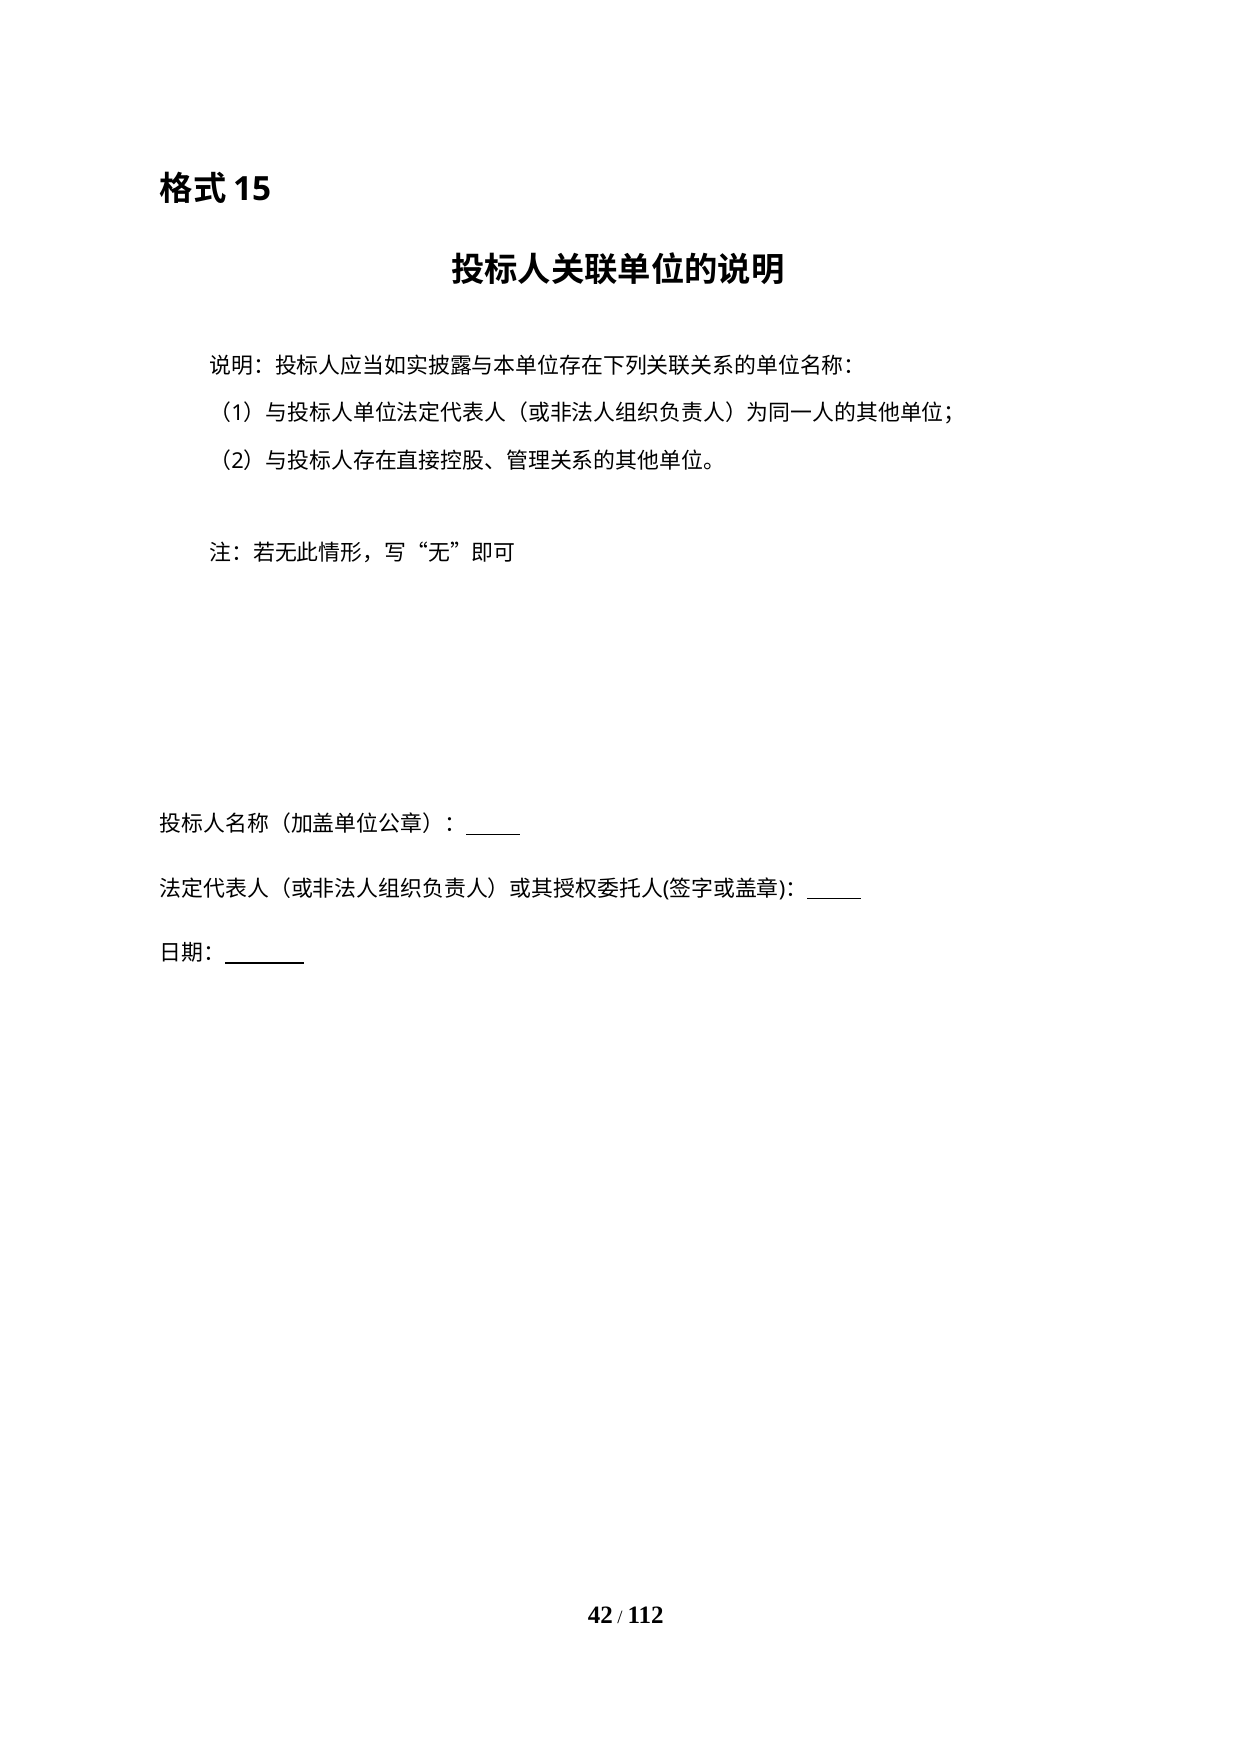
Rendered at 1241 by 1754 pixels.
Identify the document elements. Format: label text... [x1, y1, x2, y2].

text 说明：投标人应当如实披露与本单位存在下列关联关系的单位名称： [159, 348, 1076, 379]
text 日期： [159, 934, 1087, 967]
text 注：若无此情形，写“无”即可 [159, 535, 1076, 567]
text （1）与投标人单位法定代表人（或非法人组织负责人）为同一人的其他单位； [159, 395, 1076, 427]
subtitle 格式15 [159, 162, 1087, 210]
text （2）与投标人存在直接控股、管理关系的其他单位。 [159, 443, 1076, 474]
text 法定代表人（或非法人组织负责人）或其授权委托人(签字或盖章)： [159, 870, 1087, 903]
text 投标人名称（加盖单位公章）： [159, 806, 1087, 838]
text 投标人关联单位的说明 [159, 243, 1076, 291]
